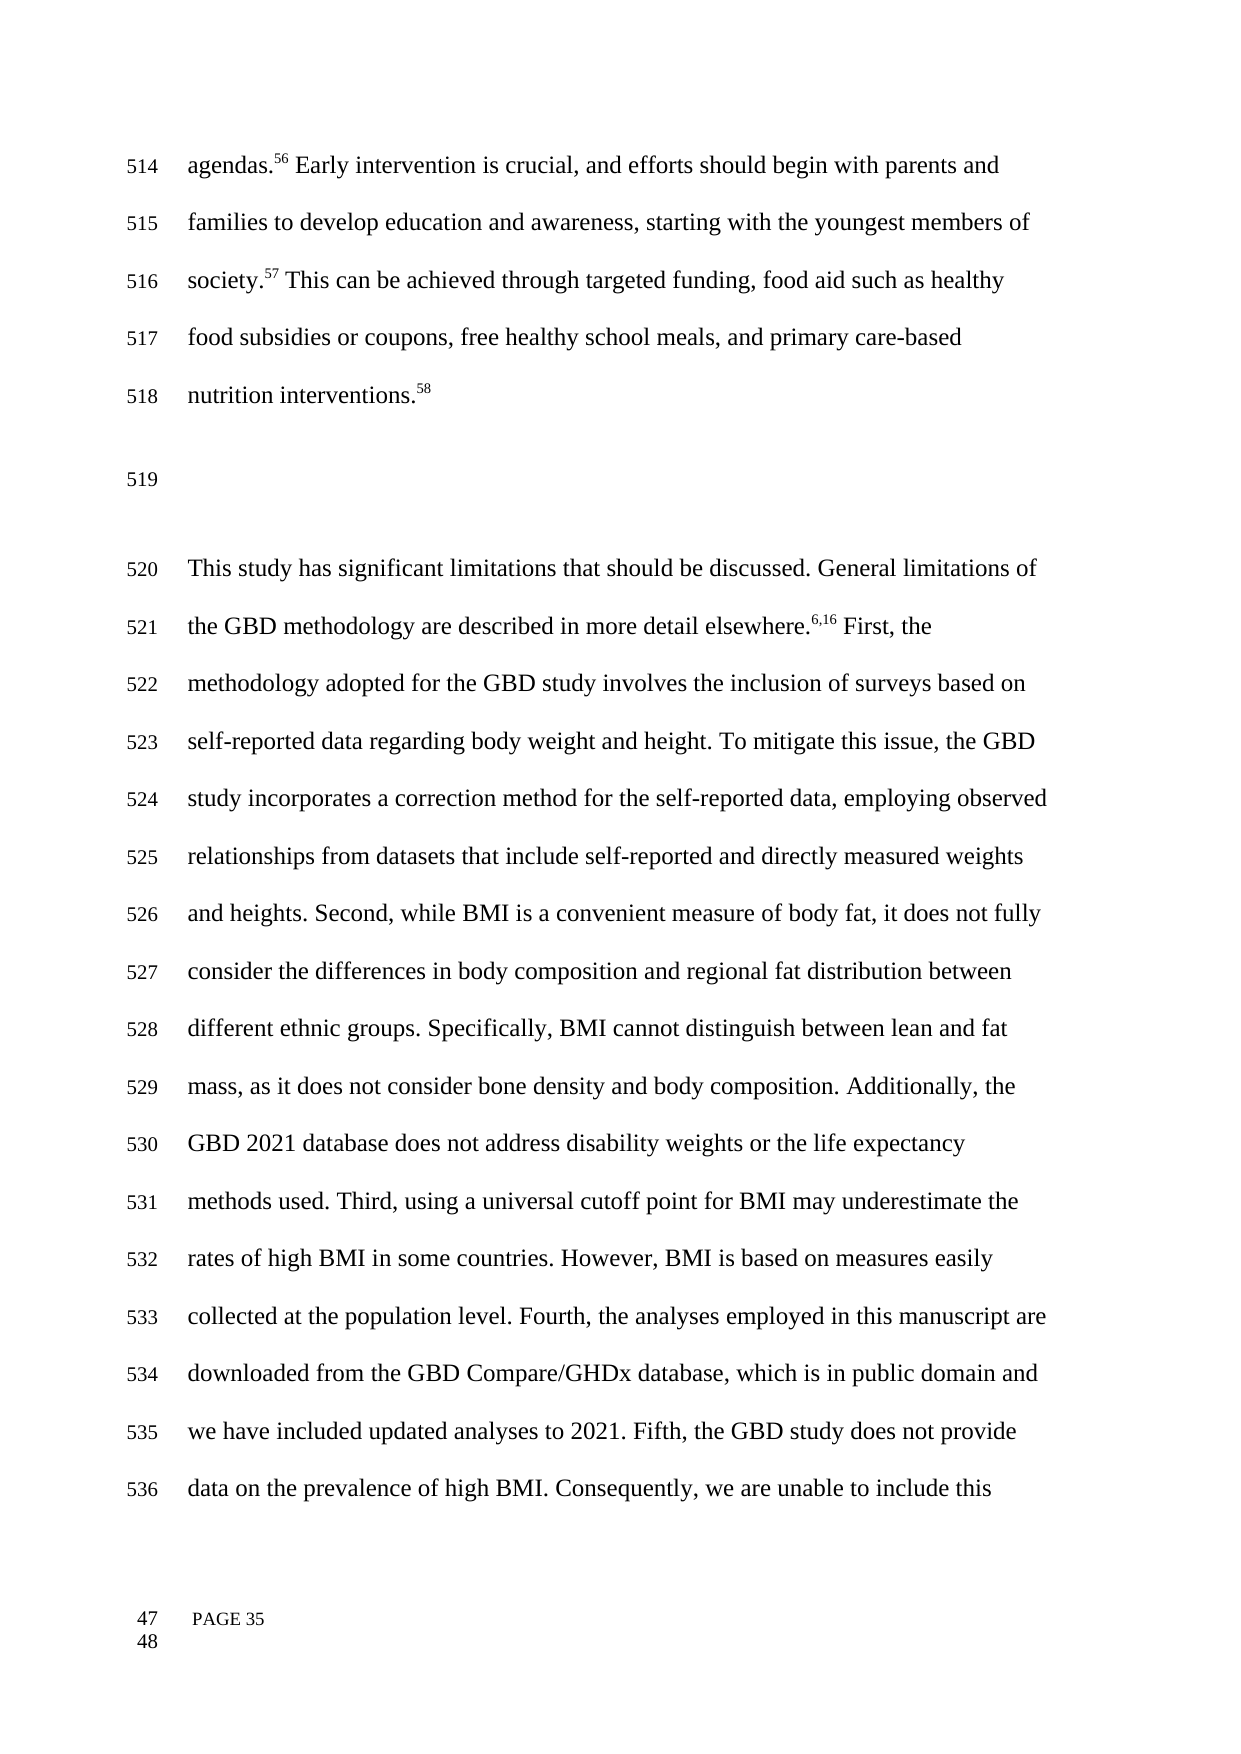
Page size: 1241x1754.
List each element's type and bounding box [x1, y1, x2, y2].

text [187, 150, 1053, 409]
text [187, 553, 1053, 1502]
